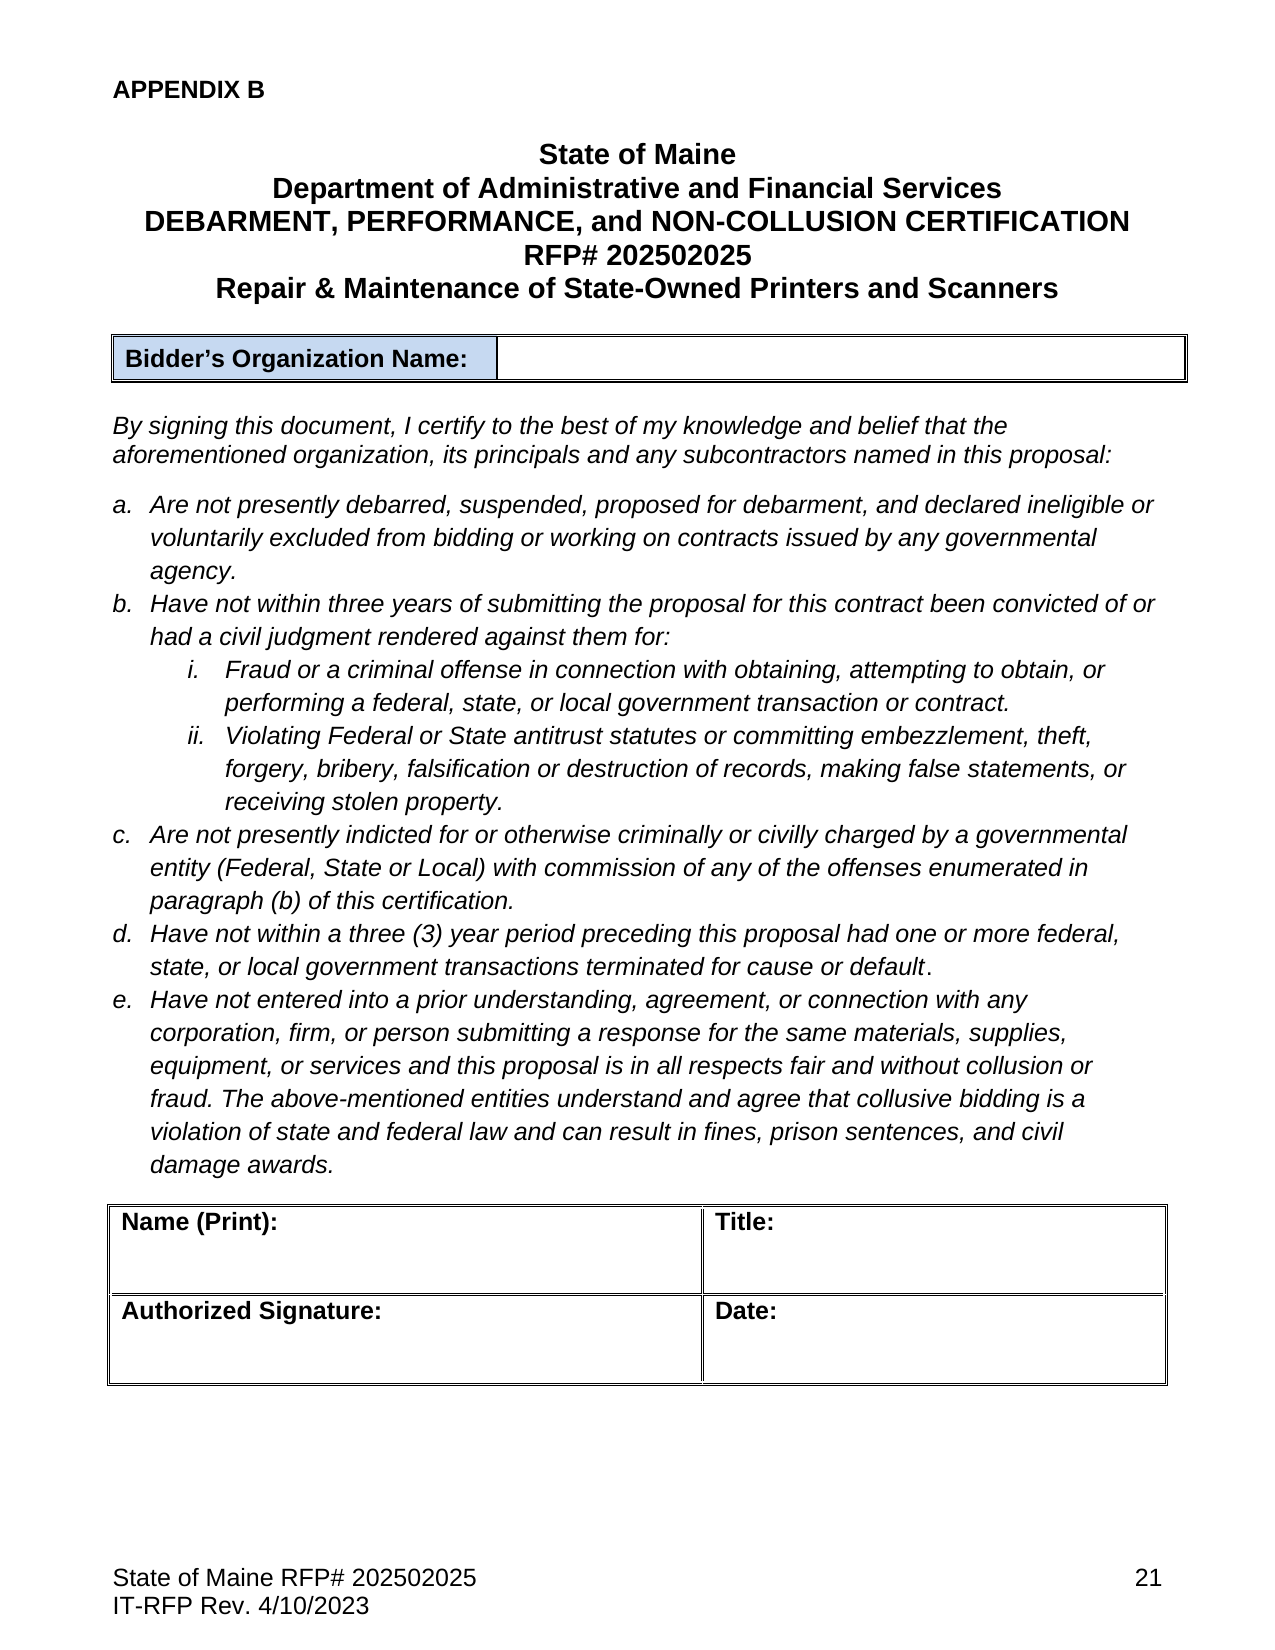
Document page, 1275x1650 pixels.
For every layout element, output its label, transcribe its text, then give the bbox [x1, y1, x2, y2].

text State of Maine [112, 137, 1162, 171]
text DEBARMENT, PERFORMANCE, and NON-COLLUSION CERTIFICATION [112, 204, 1162, 238]
list Have not entered into a prior understanding, agreement, or connection with any corporation, firm, or person submitting a response for the same materials, supplies, equipment, or services and this proposal is in all respects fair and without collusion or fraud. The above-mentioned entities understand and agree that collusive bidding is a violation of state and federal law and can result in fines, prison sentences, and civil damage awards. [112, 985, 1162, 1179]
text RFP# 202502025 [112, 238, 1162, 271]
list Fraud or a criminal offense in connection with obtaining, attempting to obtain, or performing a federal, state, or local government transaction or contract. [187, 655, 1162, 716]
list Are not presently indicted for or otherwise criminally or civilly charged by a governmental entity (Federal, State or Local) with commission of any of the offenses enumerated in paragraph (b) of this certification. [112, 820, 1162, 914]
text Department of Administrative and Financial Services [112, 171, 1162, 204]
list Violating Federal or State antitrust statutes or committing embezzlement, theft, forgery, bribery, falsification or destruction of records, making false statements, or receiving stolen property. [187, 721, 1162, 816]
text Repair & Maintenance of State-Owned Printers and Scanners [112, 271, 1162, 305]
text By signing this document, I certify to the best of my knowledge and belief that the aforementioned organization, its principals and any subcontractors named in this proposal: [112, 411, 1162, 469]
text APPENDIX B [112, 75, 1162, 104]
list Have not within a three (3) year period preceding this proposal had one or more federal, state, or local government transactions terminated for cause or default. [112, 919, 1162, 981]
table_header Name (Print): [110, 1207, 702, 1293]
table_cell Date: [702, 1293, 1166, 1383]
table_header Title: [702, 1207, 1165, 1293]
list Have not within three years of submitting the proposal for this contract been convicted of or had a civil judgment rendered against them for: [112, 589, 1162, 650]
table_header Bidder’s Organization Name: [114, 337, 496, 379]
table_cell Authorized Signature: [109, 1293, 702, 1383]
table_header [498, 337, 1184, 379]
list Are not presently debarred, suspended, proposed for debarment, and declared ineligible or voluntarily excluded from bidding or working on contracts issued by any governmental agency. [112, 489, 1162, 584]
